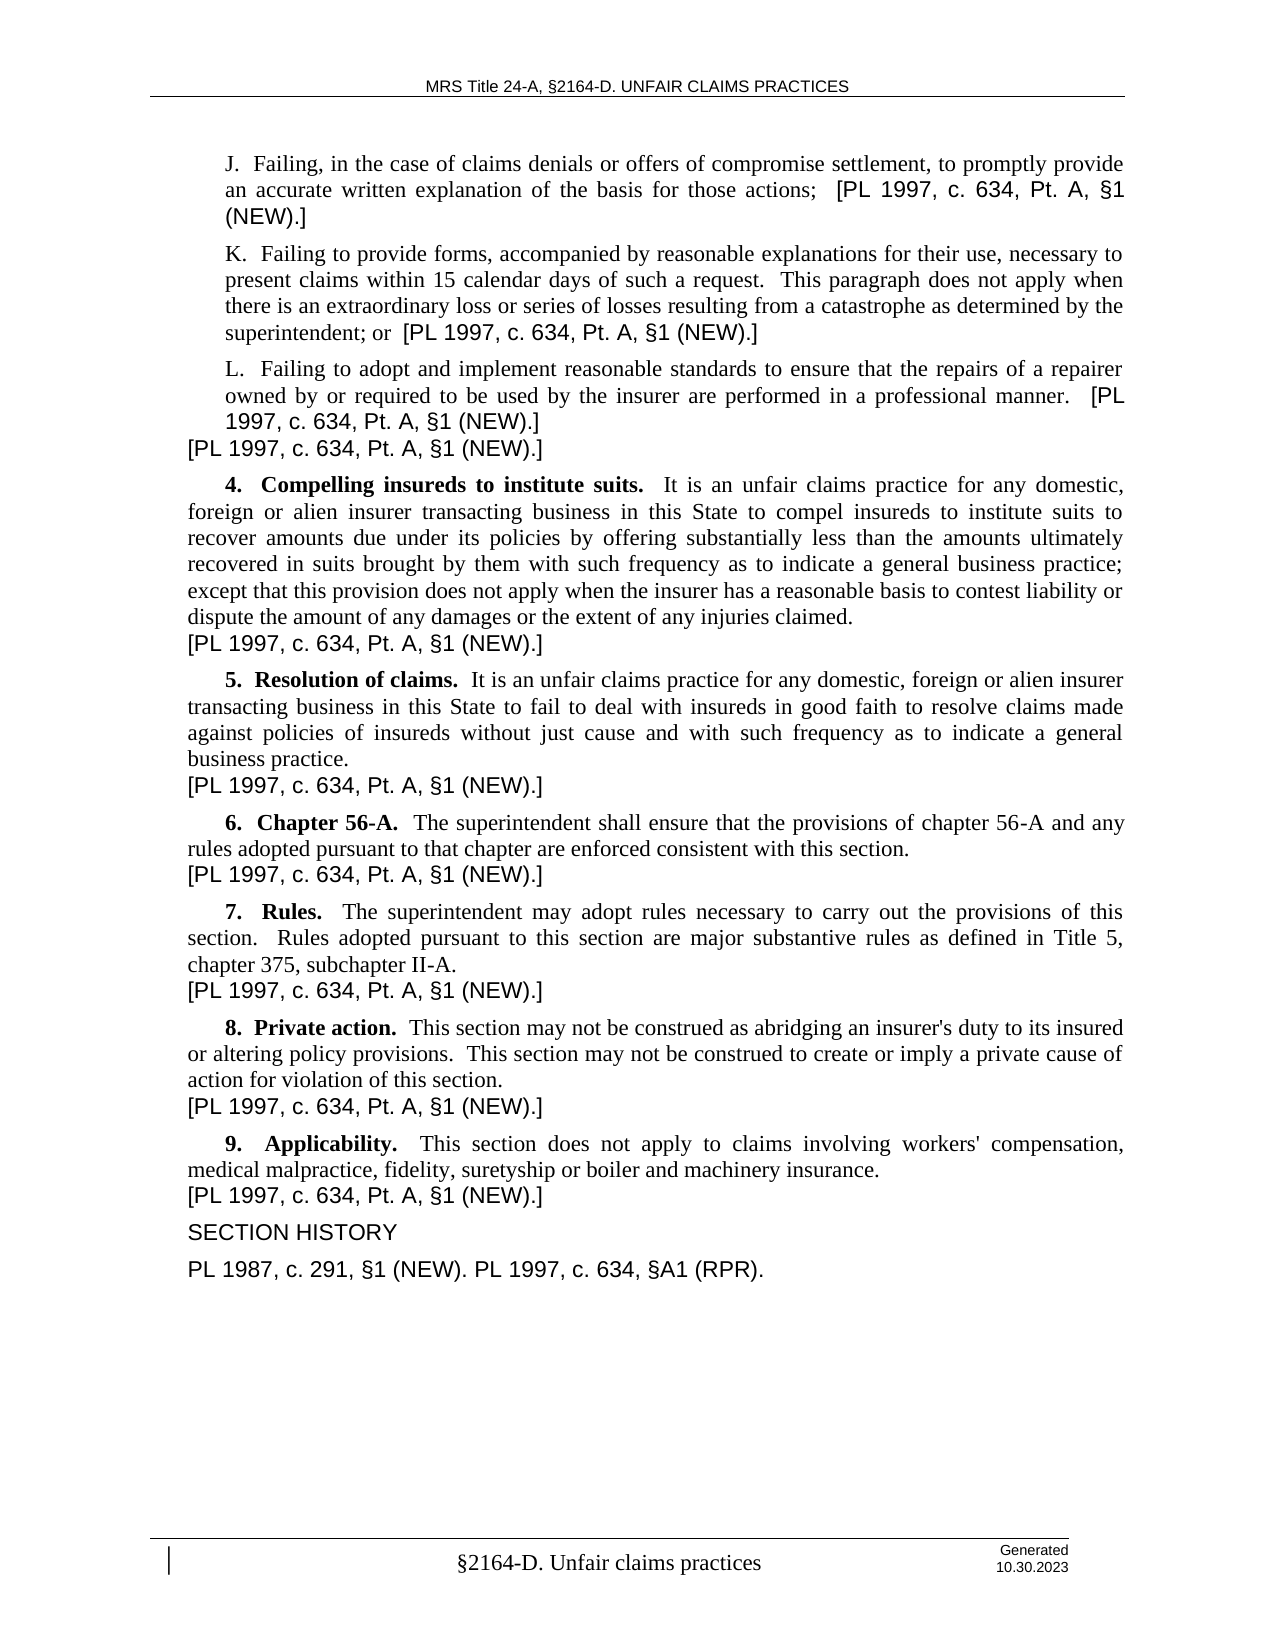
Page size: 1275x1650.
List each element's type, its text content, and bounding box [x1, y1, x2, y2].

text 8. Private action. This section may not be construed as abridging an insurer's duty to its insured or altering policy provisions. This section may not be construed to create or imply a private cause of action for violation of this section. [187, 1014, 1125, 1093]
text 7. Rules. The superintendent may adopt rules necessary to carry out the provisions of this section. Rules adopted pursuant to this section are major substantive rules as defined in Title 5, chapter 375, subchapter II‑A. [187, 898, 1125, 977]
text J. Failing, in the case of claims denials or offers of compromise settlement, to promptly provide an accurate written explanation of the basis for those actions; [PL 1997, c. 634, Pt. A, §1 (NEW).] [225, 150, 1125, 229]
text PL 1987, c. 291, §1 (NEW). PL 1997, c. 634, §A1 (RPR). [187, 1256, 1125, 1282]
text 5. Resolution of claims. It is an unfair claims practice for any domestic, foreign or alien insurer transacting business in this State to fail to deal with insureds in good faith to resolve claims made against policies of insureds without just cause and with such frequency as to indicate a general business practice. [187, 666, 1125, 772]
text K. Failing to provide forms, accompanied by reasonable explanations for their use, necessary to present claims within 15 calendar days of such a request. This paragraph does not apply when there is an extraordinary loss or series of losses resulting from a catastrophe as determined by the superintendent; or [PL 1997, c. 634, Pt. A, §1 (NEW).] [225, 239, 1125, 345]
text [PL 1997, c. 634, Pt. A, §1 (NEW).] [187, 629, 1125, 656]
text [PL 1997, c. 634, Pt. A, §1 (NEW).] [187, 1093, 1125, 1119]
text [PL 1997, c. 634, Pt. A, §1 (NEW).] [187, 861, 1125, 888]
text [PL 1997, c. 634, Pt. A, §1 (NEW).] [187, 435, 1125, 461]
text [PL 1997, c. 634, Pt. A, §1 (NEW).] [187, 977, 1125, 1003]
text 4. Compelling insureds to institute suits. It is an unfair claims practice for any domestic, foreign or alien insurer transacting business in this State to compel insureds to institute suits to recover amounts due under its policies by offering substantially less than the amounts ultimately recovered in suits brought by them with such frequency as to indicate a general business practice; except that this provision does not apply when the insurer has a reasonable basis to contest liability or dispute the amount of any damages or the extent of any injuries claimed. [187, 471, 1125, 629]
text L. Failing to adopt and implement reasonable standards to ensure that the repairs of a repairer owned by or required to be used by the insurer are performed in a professional manner. [PL 1997, c. 634, Pt. A, §1 (NEW).] [225, 356, 1125, 435]
text SECTION HISTORY [187, 1219, 1125, 1246]
text 6. Chapter 56-A. The superintendent shall ensure that the provisions of chapter 56‑A and any rules adopted pursuant to that chapter are enforced consistent with this section. [187, 808, 1125, 861]
text [PL 1997, c. 634, Pt. A, §1 (NEW).] [187, 772, 1125, 798]
text 9. Applicability. This section does not apply to claims involving workers' compensation, medical malpractice, fidelity, suretyship or boiler and machinery insurance. [187, 1130, 1125, 1182]
text [PL 1997, c. 634, Pt. A, §1 (NEW).] [187, 1182, 1125, 1209]
